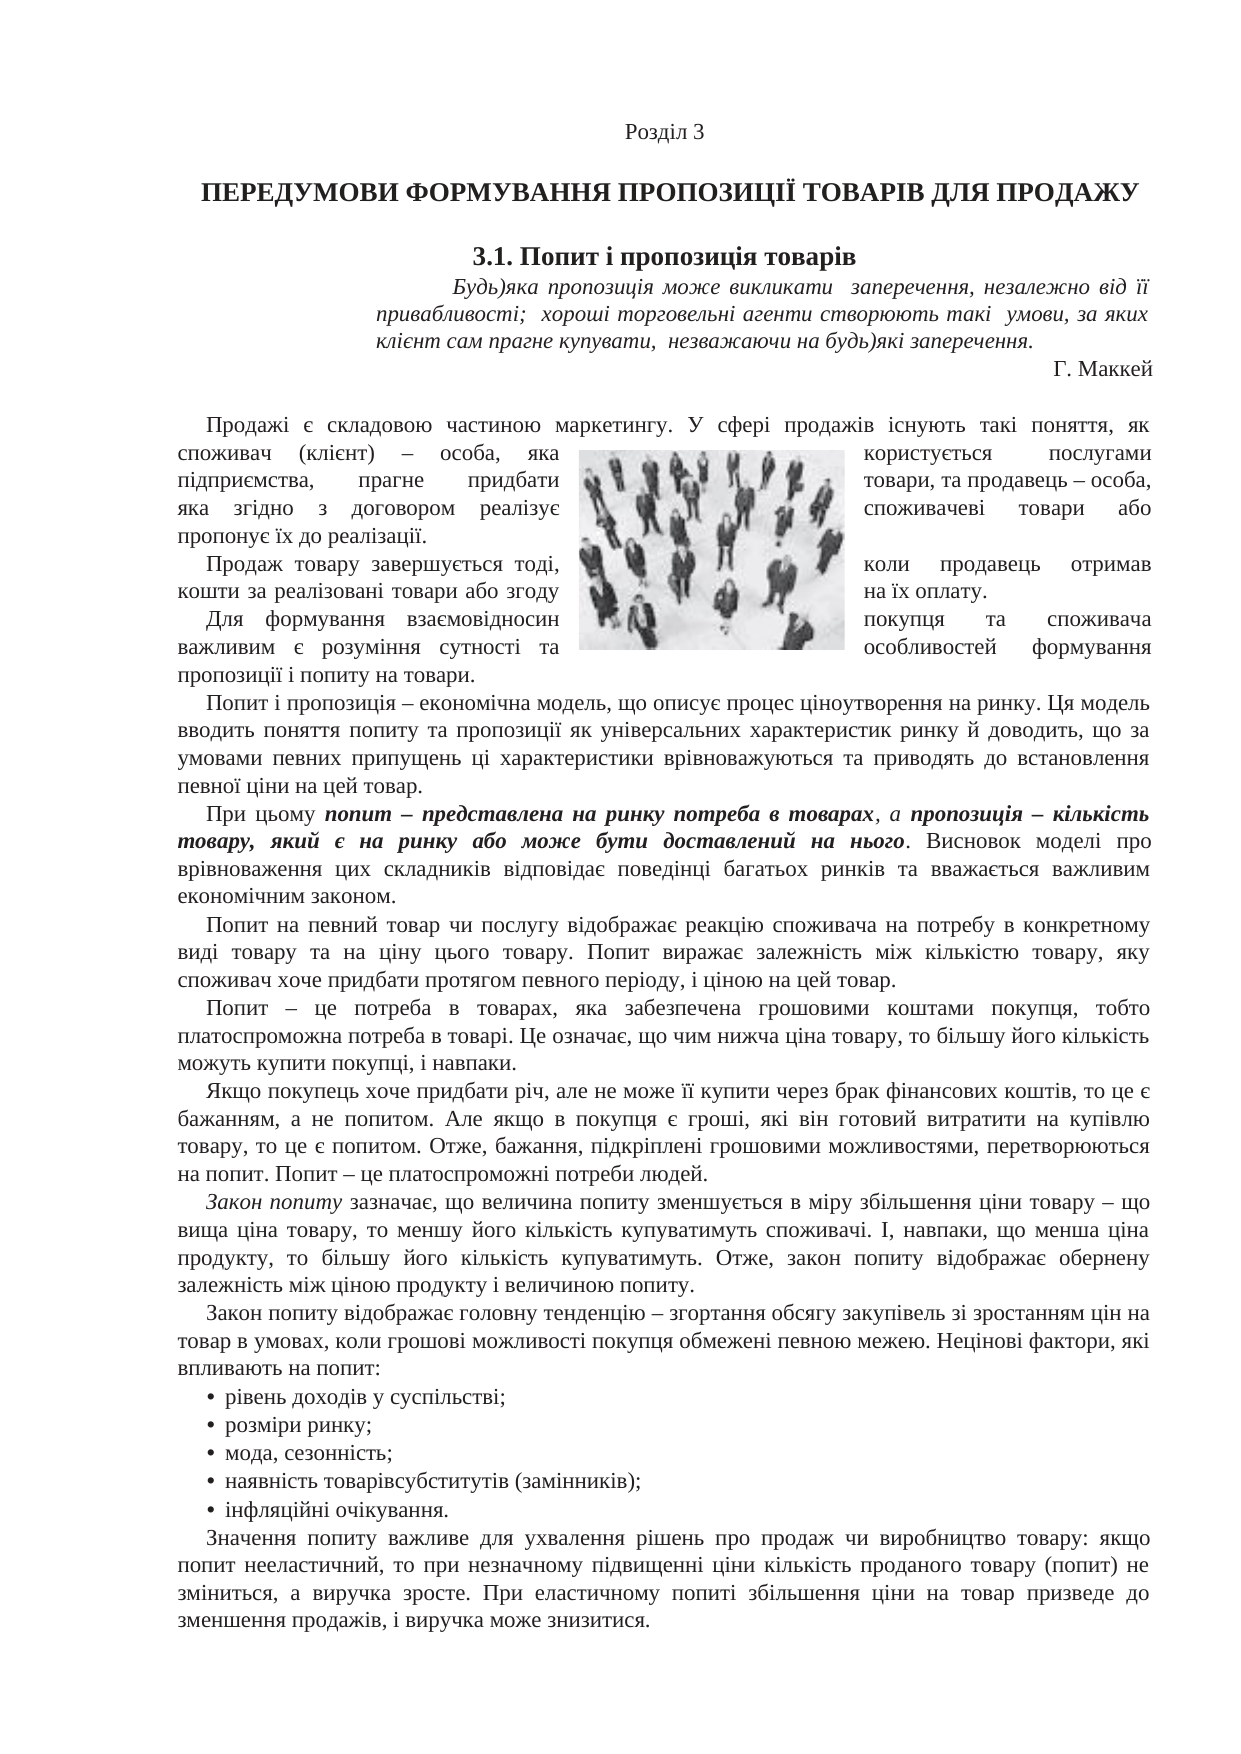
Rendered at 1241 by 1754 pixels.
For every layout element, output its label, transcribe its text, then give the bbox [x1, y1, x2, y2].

text Г. Маккей [177, 355, 1153, 381]
text ПЕРЕДУМОВИ ФОРМУВАННЯ ПРОПОЗИЦІЇ ТОВАРІВ ДЛЯ ПРОДАЖУ [201, 176, 1152, 207]
text Для формування взаємовідносин покупця та споживача важливим є розуміння сутності та особливостей формування пропозиції і попиту на товари. [177, 606, 1152, 687]
picture [578, 450, 845, 650]
list мода, сезонність; [207, 1439, 1152, 1466]
text Значення попиту важливе для ухвалення рішень про продаж чи виробництво товару: якщо попит нееластичний, то при незначному підвищенні ціни кількість проданого товару (попит) не зміниться, а виручка зросте. При еластичному попиті збільшення ціни на товар призведе до зменшення продажів, і виручка може знизитися. [177, 1524, 1152, 1633]
list інфляційні очікування. [207, 1496, 1152, 1522]
text Закон попиту зазначає, що величина попиту зменшується в міру збільшення ціни товару – що вища ціна товару, то меншу його кількість купуватимуть споживачі. І, навпаки, що менша ціна продукту, то більшу його кількість купуватимуть. Отже, закон попиту відображає обернену залежність між ціною продукту і величиною попиту. [177, 1188, 1152, 1297]
text Будь)яка пропозиція може викликати заперечення, незалежно від її привабливості; хороші торговельні агенти створюють такі умови, за яких клієнт сам прагне купувати, незважаючи на будь)які заперечення. [376, 273, 1152, 354]
text При цьому попит – представлена на ринку потреба в товарах, а пропозиція – кількість товару, який є на ринку або може бути доставлений на нього. Висновок моделі про врівноваження цих складників відповідає поведінці багатьох ринків та вважається важливим економічним законом. [177, 800, 1152, 909]
text Якщо покупець хоче придбати річ, але не може її купити через брак фінансових коштів, то це є бажанням, а не попитом. Але якщо в покупця є гроші, які він готовий витратити на купівлю товару, то це є попитом. Отже, бажання, підкріплені грошовими можливостями, перетворюються на попит. Попит – це платоспроможні потреби людей. [177, 1077, 1152, 1187]
text Закон попиту відображає головну тенденцію – згортання обсягу закупівель зі зростанням цін на товар в умовах, коли грошові можливості покупця обмежені певною межею. Нецінові фактори, які впливають на попит: [177, 1299, 1152, 1381]
list рівень доходів у суспільстві; [207, 1383, 1152, 1409]
text Продаж товару завершується тоді, коли продавець отримав кошти за реалізовані товари або згоду на їх оплату. [177, 550, 578, 604]
text 3.1. Попит і пропозиція товарів [194, 240, 1134, 272]
text Попит на певний товар чи послугу відображає реакцію споживача на потребу в конкретному виді товару та на ціну цього товару. Попит виражає залежність між кількістю товару, яку споживач хоче придбати протягом певного періоду, і ціною на цей товар. [177, 911, 1152, 992]
list наявність товарівсубститутів (замінників); [207, 1467, 1152, 1494]
text Розділ 3 [192, 118, 1137, 144]
text Продажі є складовою частиною маркетингу. У сфері продажів існують такі поняття, як споживач (клієнт) – особа, яка користується послугами підприємства, прагне придбати товари, та продавець – особа, яка згідно з договором реалізує споживачеві товари або пропонує їх до реалізації. [177, 411, 1152, 548]
list розміри ринку; [207, 1411, 1152, 1437]
text Попит і пропозиція – економічна модель, що описує процес ціноутворення на ринку. Ця модель вводить поняття попиту та пропозиції як універсальних характеристик ринку й доводить, що за умовами певних припущень ці характеристики врівноважуються та приводять до встановлення певної ціни на цей товар. [177, 689, 1152, 798]
text Продаж товару завершується тоді, коли продавець отримав кошти за реалізовані товари або згоду на їх оплату. [845, 550, 1152, 604]
text Попит – це потреба в товарах, яка забезпечена грошовими коштами покупця, тобто платоспроможна потреба в товарі. Це означає, що чим нижча ціна товару, то більшу його кількість можуть купити покупці, і навпаки. [177, 994, 1152, 1076]
